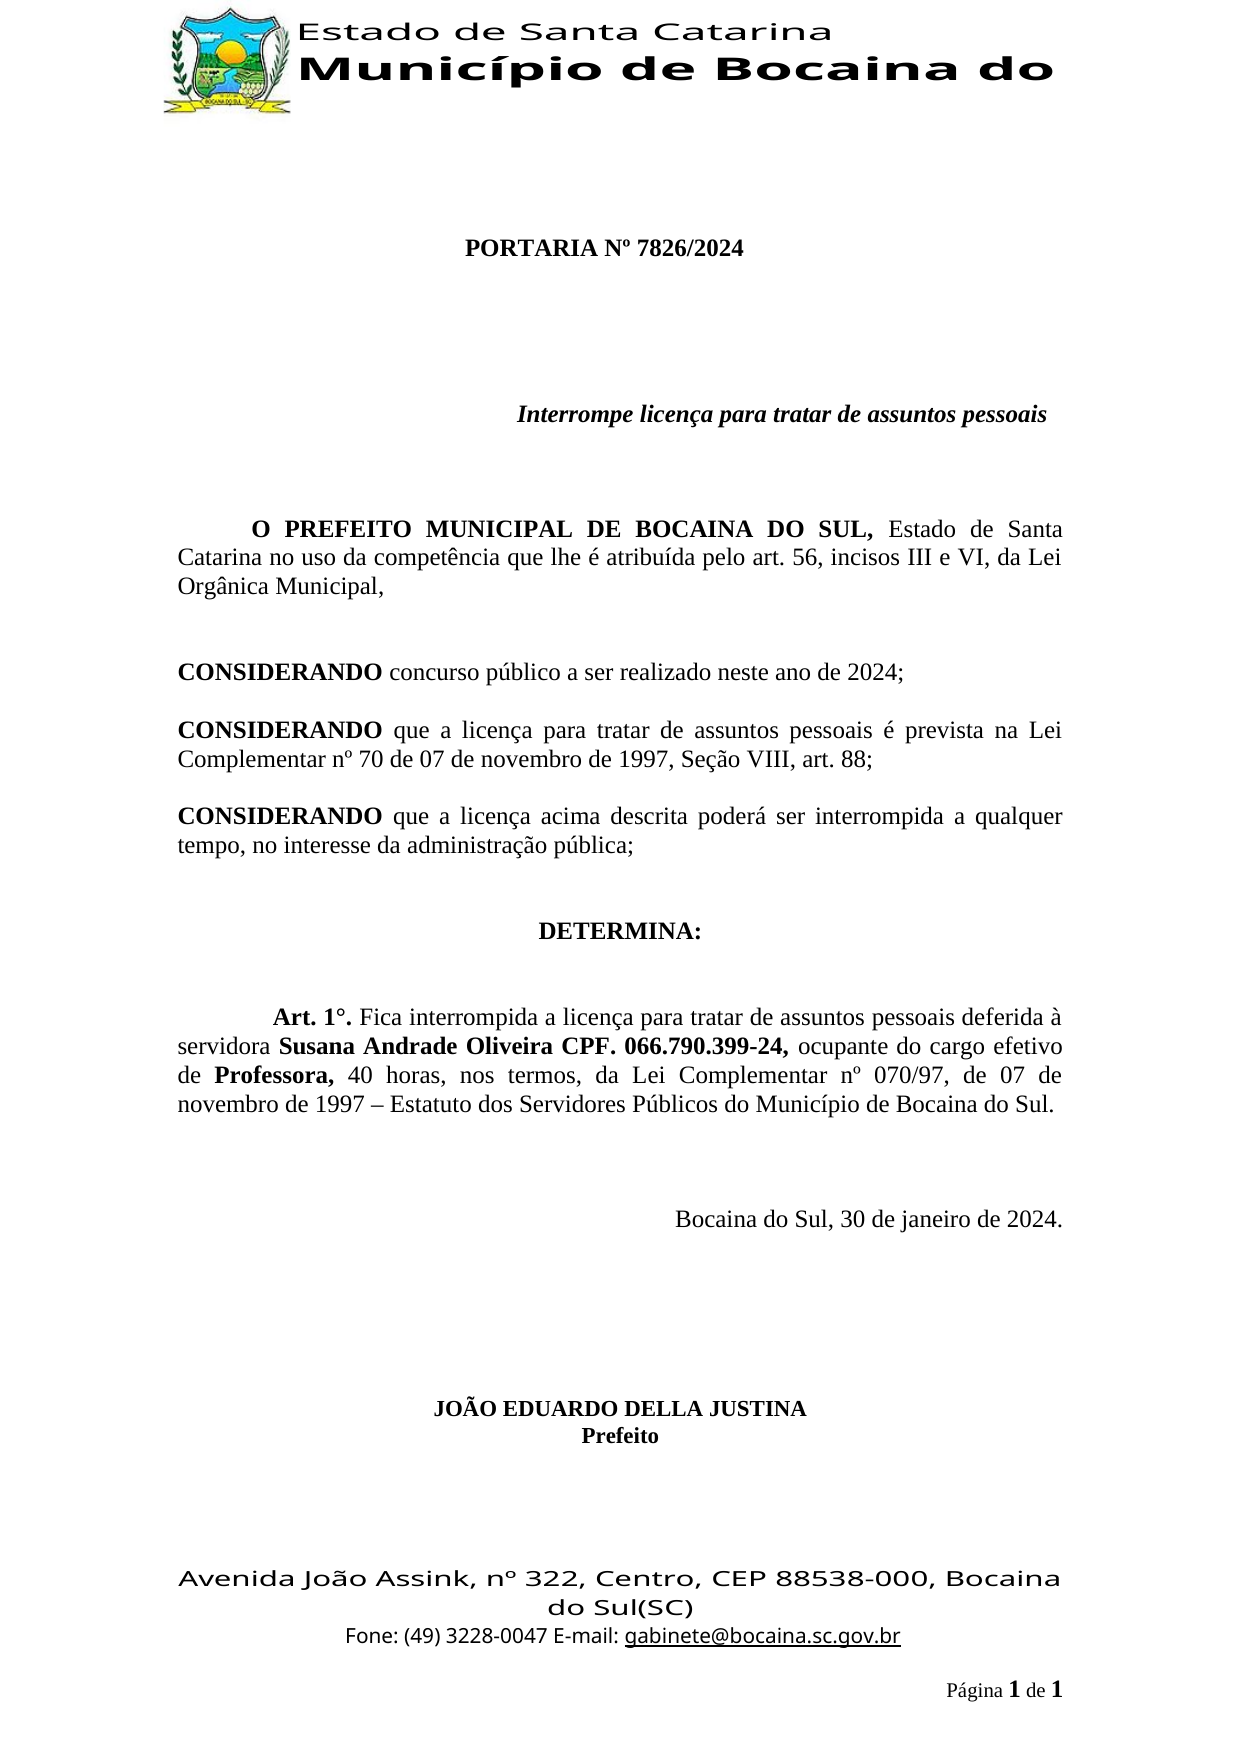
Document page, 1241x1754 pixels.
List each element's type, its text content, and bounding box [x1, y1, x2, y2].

text Art. 1°. Fica interrompida a licença para tratar de assuntos pessoais deferida à servidora Susana Andrade Oliveira CPF. 066.790.399-24, ocupante do cargo efetivo de Professora, 40 horas, nos termos, da Lei Complementar nº 070/97, de 07 de novembro de 1997 – Estatuto dos Servidores Públicos do Município de Bocaina do Sul. [177, 1002, 1063, 1117]
picture [162, 0, 291, 126]
text CONSIDERANDO que a licença para tratar de assuntos pessoais é prevista na Lei Complementar nº 70 de 07 de novembro de 1997, Seção VIII, art. 88; [177, 715, 1063, 772]
text CONSIDERANDO concurso público a ser realizado neste ano de 2024; [177, 657, 1063, 686]
text Bocaina do Sul, 30 de janeiro de 2024. [177, 1204, 1063, 1232]
text PORTARIA Nº 7826/2024 [177, 233, 1063, 262]
text CONSIDERANDO que a licença acima descrita poderá ser interrompida a qualquer tempo, no interesse da administração pública; [177, 801, 1063, 859]
text Prefeito [177, 1422, 1063, 1448]
text DETERMINA: [177, 916, 1063, 945]
text Interrompe licença para tratar de assuntos pessoais [517, 399, 1063, 427]
text JOÃO EDUARDO DELLA JUSTINA [177, 1395, 1063, 1422]
text O PREFEITO MUNICIPAL DE BOCAINA DO SUL, Estado de Santa Catarina no uso da competência que lhe é atribuída pelo art. 56, incisos III e VI, da Lei Orgânica Municipal, [177, 514, 1063, 600]
